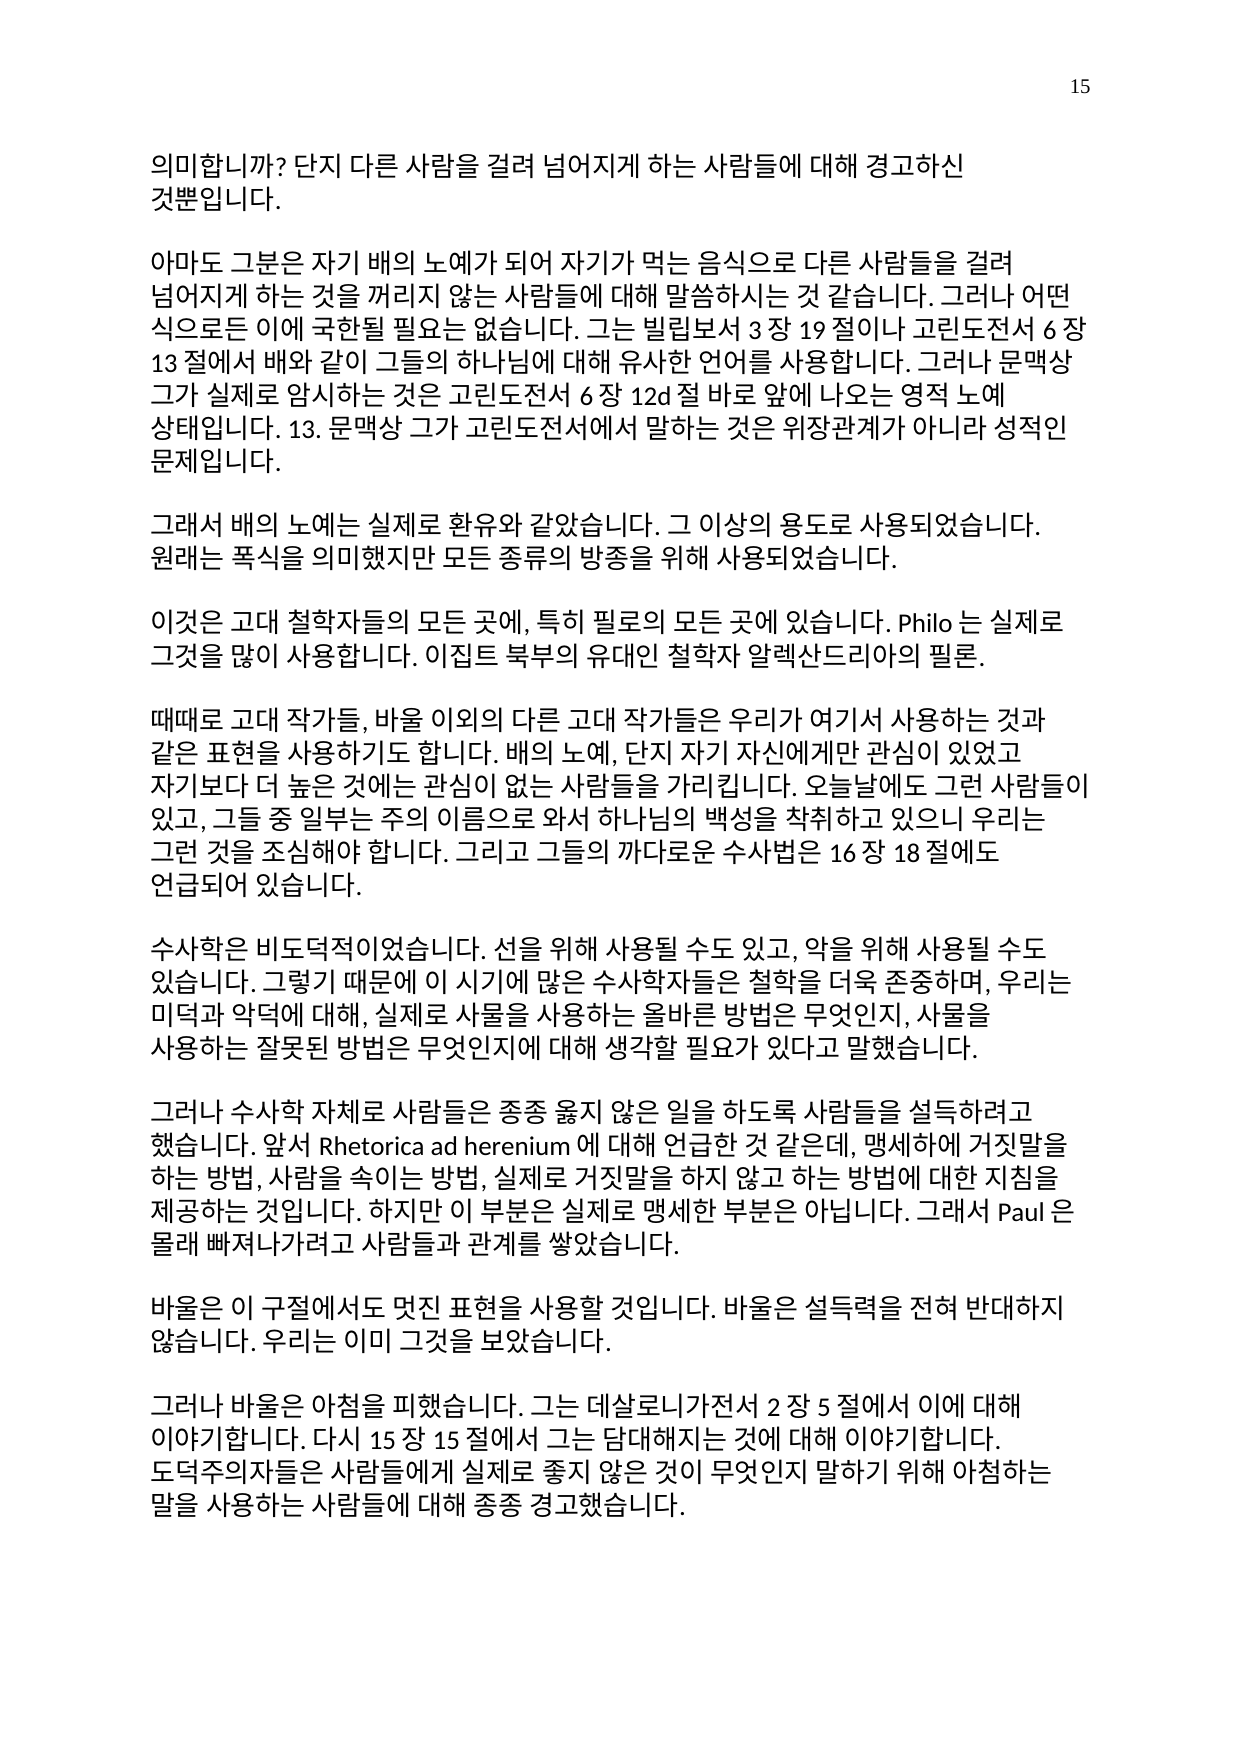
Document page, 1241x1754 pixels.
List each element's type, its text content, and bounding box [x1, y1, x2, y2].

text 아마도 그분은 자기 배의 노예가 되어 자기가 먹는 음식으로 다른 사람들을 걸려 넘어지게 하는 것을 꺼리지 않는 사람들에 대해 말씀하시는 것 같습니다. 그러나 어떤 식으로든 이에 국한될 필요는 없습니다. 그는 빌립보서 3장 19절이나 고린도전서 6장 13절에서 배와 같이 그들의 하나님에 대해 유사한 언어를 사용합니다. 그러나 문맥상 그가 실제로 암시하는 것은 고린도전서 6장 12d절 바로 앞에 나오는 영적 노예 상태입니다. 13. 문맥상 그가 고린도전서에서 말하는 것은 위장관계가 아니라 성적인 문제입니다. [150, 247, 1090, 478]
text 바울은 이 구절에서도 멋진 표현을 사용할 것입니다. 바울은 설득력을 전혀 반대하지 않습니다. 우리는 이미 그것을 보았습니다. [150, 1293, 1090, 1359]
text 수사학은 비도덕적이었습니다. 선을 위해 사용될 수도 있고, 악을 위해 사용될 수도 있습니다. 그렇기 때문에 이 시기에 많은 수사학자들은 철학을 더욱 존중하며, 우리는 미덕과 악덕에 대해, 실제로 사물을 사용하는 올바른 방법은 무엇인지, 사물을 사용하는 잘못된 방법은 무엇인지에 대해 생각할 필요가 있다고 말했습니다. [150, 933, 1090, 1065]
text 그러나 수사학 자체로 사람들은 종종 옳지 않은 일을 하도록 사람들을 설득하려고 했습니다. 앞서 Rhetorica ad herenium에 대해 언급한 것 같은데, 맹세하에 거짓말을 하는 방법, 사람을 속이는 방법, 실제로 거짓말을 하지 않고 하는 방법에 대한 지침을 제공하는 것입니다. 하지만 이 부분은 실제로 맹세한 부분은 아닙니다. 그래서 Paul은 몰래 빠져나가려고 사람들과 관계를 쌓았습니다. [150, 1096, 1090, 1261]
text 때때로 고대 작가들, 바울 이외의 다른 고대 작가들은 우리가 여기서 사용하는 것과 같은 표현을 사용하기도 합니다. 배의 노예, 단지 자기 자신에게만 관심이 있었고 자기보다 더 높은 것에는 관심이 없는 사람들을 가리킵니다. 오늘날에도 그런 사람들이 있고, 그들 중 일부는 주의 이름으로 와서 하나님의 백성을 착취하고 있으니 우리는 그런 것을 조심해야 합니다. 그리고 그들의 까다로운 수사법은 16장 18절에도 언급되어 있습니다. [150, 704, 1090, 902]
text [150, 150, 1090, 216]
text 이것은 고대 철학자들의 모든 곳에, 특히 필로의 모든 곳에 있습니다. Philo는 실제로 그것을 많이 사용합니다. 이집트 북부의 유대인 철학자 알렉산드리아의 필론. [150, 607, 1090, 673]
text 그러나 바울은 아첨을 피했습니다. 그는 데살로니가전서 2장 5절에서 이에 대해 이야기합니다. 다시 15장 15절에서 그는 담대해지는 것에 대해 이야기합니다. 도덕주의자들은 사람들에게 실제로 좋지 않은 것이 무엇인지 말하기 위해 아첨하는 말을 사용하는 사람들에 대해 종종 경고했습니다. [150, 1390, 1090, 1522]
text 그래서 배의 노예는 실제로 환유와 같았습니다. 그 이상의 용도로 사용되었습니다. 원래는 폭식을 의미했지만 모든 종류의 방종을 위해 사용되었습니다. [150, 509, 1090, 576]
